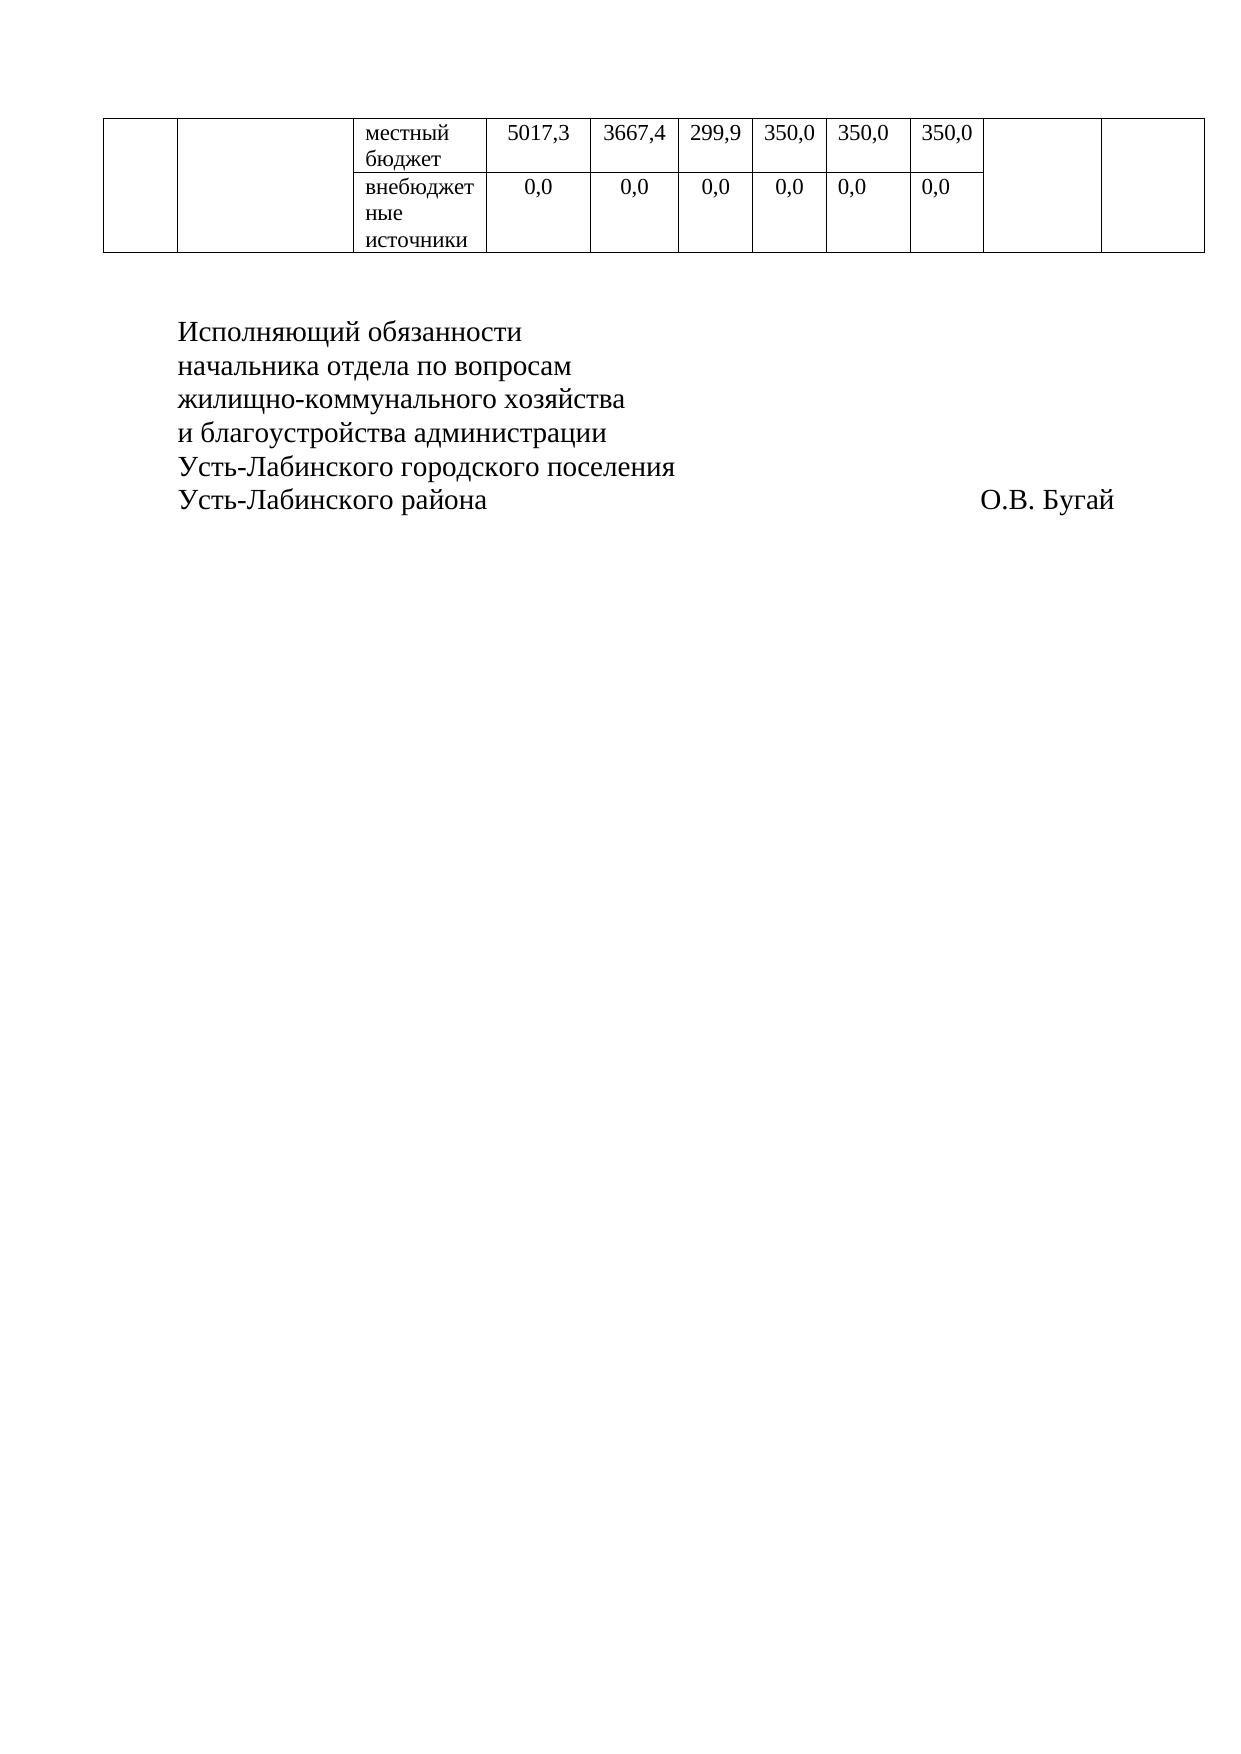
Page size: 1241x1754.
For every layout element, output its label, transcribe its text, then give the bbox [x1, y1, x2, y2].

text и благоустройства администрации [177, 415, 1122, 449]
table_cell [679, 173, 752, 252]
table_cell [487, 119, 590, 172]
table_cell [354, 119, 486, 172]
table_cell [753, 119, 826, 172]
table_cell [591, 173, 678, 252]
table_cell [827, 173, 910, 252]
text начальника отдела по вопросам [177, 348, 1122, 382]
text Исполняющий обязанности [177, 314, 1122, 348]
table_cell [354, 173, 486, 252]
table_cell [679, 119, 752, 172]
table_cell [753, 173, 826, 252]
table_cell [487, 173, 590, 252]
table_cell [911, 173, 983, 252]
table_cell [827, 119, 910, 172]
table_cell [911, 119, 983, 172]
text Усть-Лабинского района О.В. Бугай [177, 482, 1122, 549]
text жилищно-коммунального хозяйства [177, 382, 1122, 415]
text Усть-Лабинского городского поселения [177, 449, 1122, 482]
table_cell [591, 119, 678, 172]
